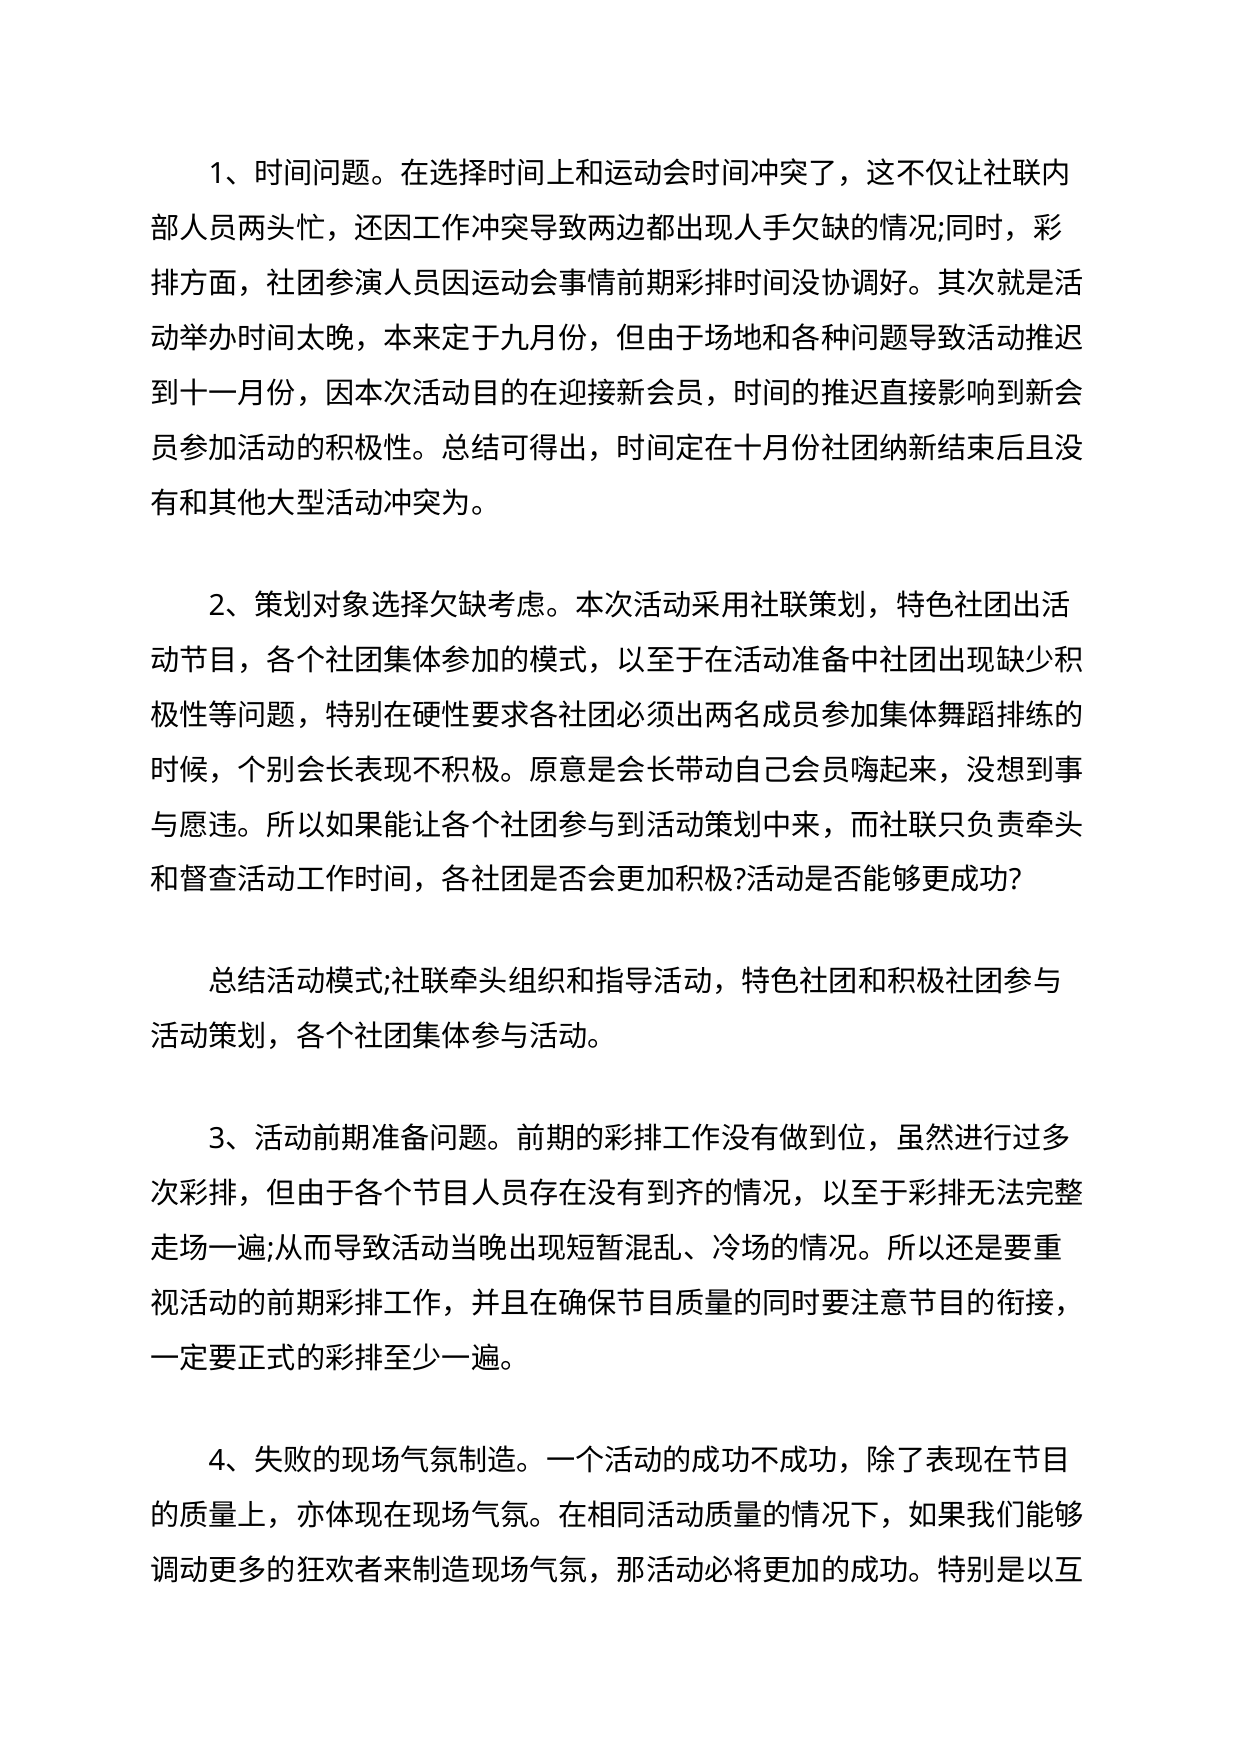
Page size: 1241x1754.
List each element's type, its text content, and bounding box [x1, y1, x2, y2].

text 1、时间问题。在选择时间上和运动会时间冲突了，这不仅让社联内部人员两头忙，还因工作冲突导致两边都出现人手欠缺的情况;同时，彩排方面，社团参演人员因运动会事情前期彩排时间没协调好。其次就是活动举办时间太晚，本来定于九月份，但由于场地和各种问题导致活动推迟到十一月份，因本次活动目的在迎接新会员，时间的推迟直接影响到新会员参加活动的积极性。总结可得出，时间定在十月份社团纳新结束后且没有和其他大型活动冲突为。 [150, 150, 1090, 522]
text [150, 1436, 1090, 1588]
text 2、策划对象选择欠缺考虑。本次活动采用社联策划，特色社团出活动节目，各个社团集体参加的模式，以至于在活动准备中社团出现缺少积极性等问题，特别在硬性要求各社团必须出两名成员参加集体舞蹈排练的时候，个别会长表现不积极。原意是会长带动自己会员嗨起来，没想到事与愿违。所以如果能让各个社团参与到活动策划中来，而社联只负责牵头和督查活动工作时间，各社团是否会更加积极?活动是否能够更成功? [150, 581, 1090, 898]
text 总结活动模式;社联牵头组织和指导活动，特色社团和积极社团参与活动策划，各个社团集体参与活动。 [150, 958, 1090, 1055]
text 3、活动前期准备问题。前期的彩排工作没有做到位，虽然进行过多次彩排，但由于各个节目人员存在没有到齐的情况，以至于彩排无法完整走场一遍;从而导致活动当晚出现短暂混乱、冷场的情况。所以还是要重视活动的前期彩排工作，并且在确保节目质量的同时要注意节目的衔接，一定要正式的彩排至少一遍。 [150, 1115, 1090, 1377]
